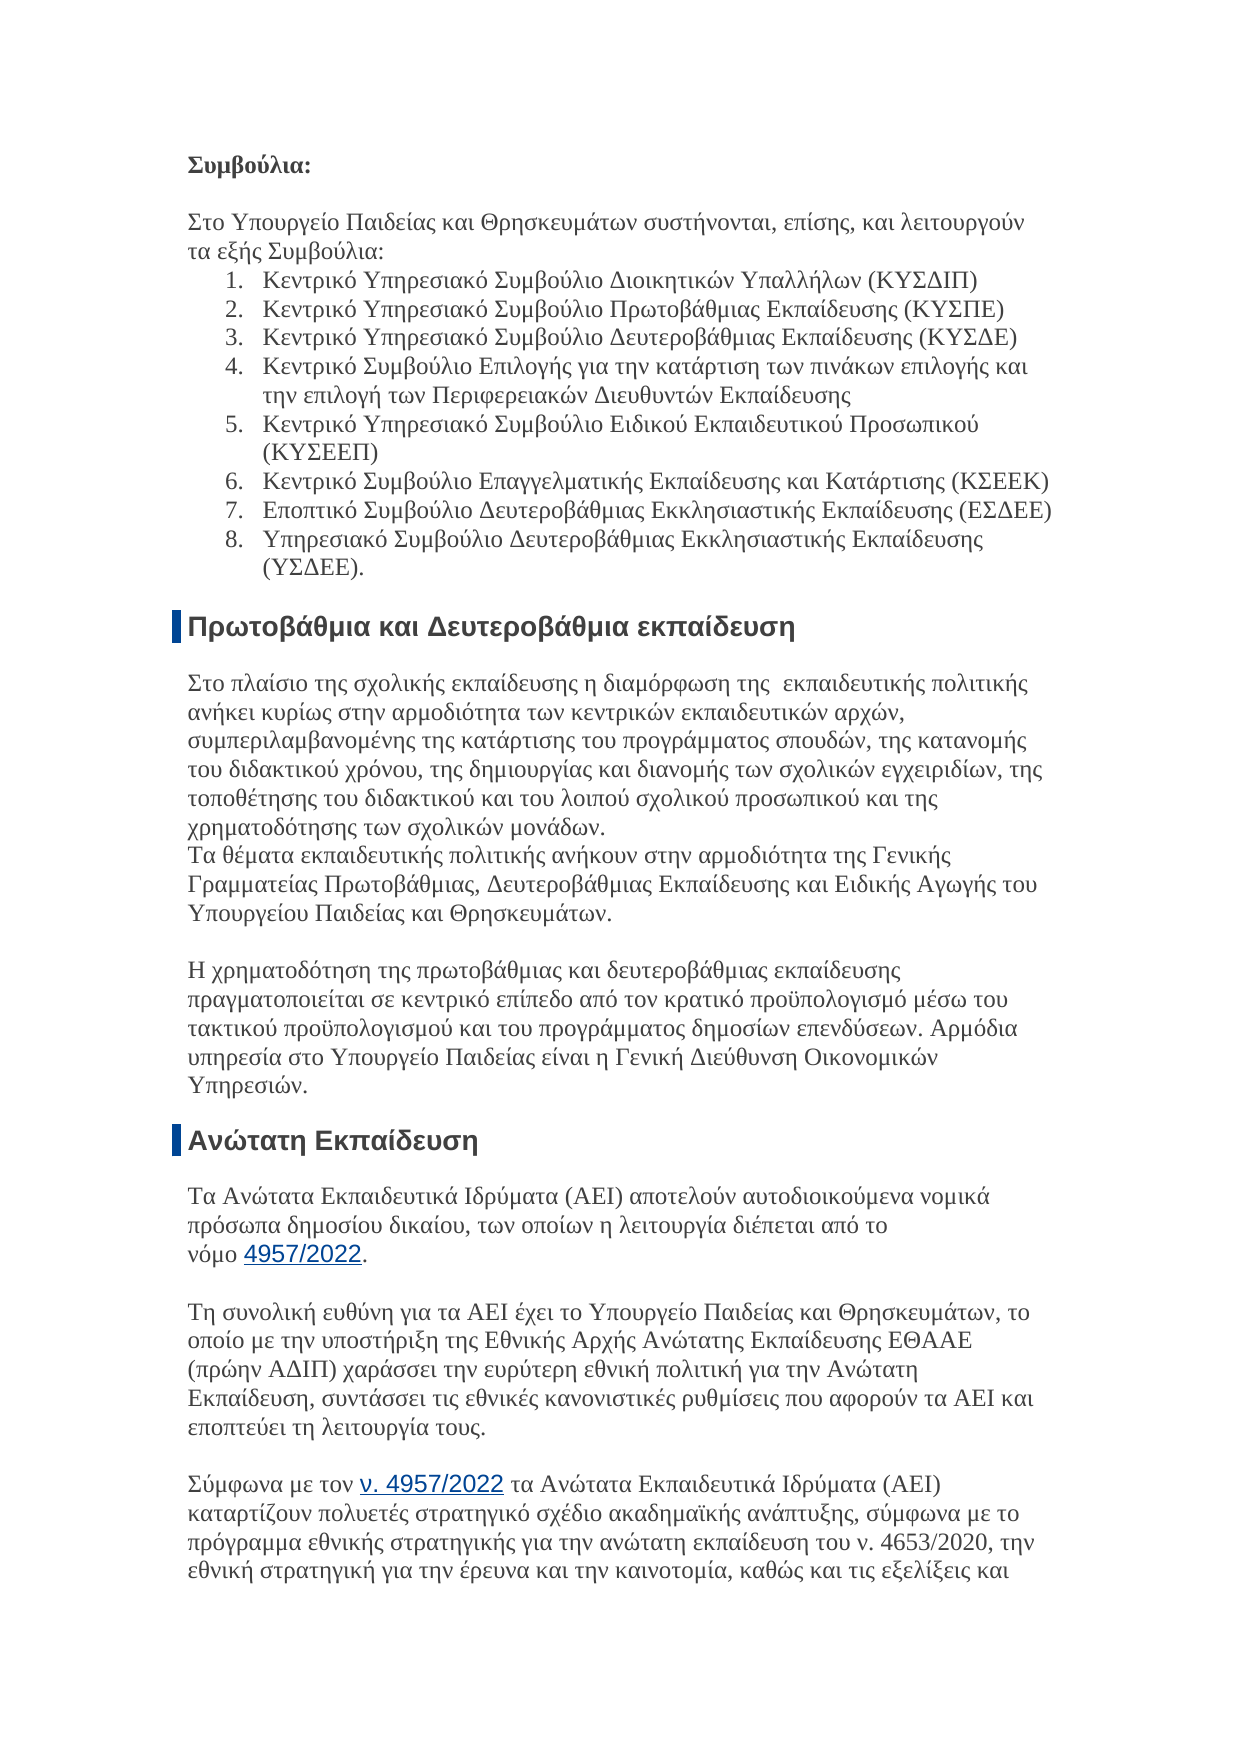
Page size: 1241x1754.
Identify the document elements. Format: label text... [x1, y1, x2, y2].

text Συμβούλια: Στο Υπουργείο Παιδείας και Θρησκευμάτων συστήνονται, επίσης, και λειτουργούν τα εξής Συμβούλια: [187, 150, 1053, 265]
list Κεντρικό Υπηρεσιακό Συμβούλιο Πρωτοβάθμιας Εκπαίδευσης (ΚΥΣΠΕ) [225, 294, 1053, 322]
list Κεντρικό Συμβούλιο Επαγγελματικής Εκπαίδευσης και Κατάρτισης (ΚΣΕΕΚ) [225, 466, 1053, 495]
text Ανώτατη Εκπαίδευση [181, 1124, 1053, 1156]
list Κεντρικό Υπηρεσιακό Συμβούλιο Διοικητικών Υπαλλήλων (ΚΥΣΔΙΠ) [225, 265, 1053, 294]
list Κεντρικό Υπηρεσιακό Συμβούλιο Ειδικού Εκπαιδευτικού Προσωπικού (ΚΥΣΕΕΠ) [225, 409, 1053, 466]
text Τα θέματα εκπαιδευτικής πολιτικής ανήκουν στην αρμοδιότητα της Γενικής Γραμματείας Πρωτοβάθμιας, Δευτεροβάθμιας Εκπαίδευσης και Ειδικής Αγωγής του Υπουργείου Παιδείας και Θρησκευμάτων. H χρηματοδότηση της πρωτοβάθμιας και δευτεροβάθμιας εκπαίδευσης πραγματοποιείται σε κεντρικό επίπεδο από τον κρατικό προϋπολογισμό μέσω του τακτικού προϋπολογισμού και του προγράμματος δημοσίων επενδύσεων. Αρμόδια υπηρεσία στο Υπουργείο Παιδείας είναι η Γενική Διεύθυνση Οικονομικών Υπηρεσιών. [187, 840, 1053, 1099]
list Εποπτικό Συμβούλιο Δευτεροβάθμιας Εκκλησιαστικής Εκπαίδευσης (ΕΣΔΕΕ) [225, 495, 1053, 524]
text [187, 1181, 1053, 1584]
text Στο πλαίσιο της σχολικής εκπαίδευσης η διαμόρφωση της εκπαιδευτικής πολιτικής ανήκει κυρίως στην αρμοδιότητα των κεντρικών εκπαιδευτικών αρχών, συμπεριλαμβανομένης της κατάρτισης του προγράμματος σπουδών, της κατανομής του διδακτικού χρόνου, της δημιουργίας και διανομής των σχολικών εγχειριδίων, της τοποθέτησης του διδακτικού και του λοιπού σχολικού προσωπικού και της χρηματοδότησης των σχολικών μονάδων. [187, 668, 1053, 840]
list Κεντρικό Συμβούλιο Επιλογής για την κατάρτιση των πινάκων επιλογής και την επιλογή των Περιφερειακών Διευθυντών Εκπαίδευσης [225, 351, 1053, 409]
list Υπηρεσιακό Συμβούλιο Δευτεροβάθμιας Εκκλησιαστικής Εκπαίδευσης (ΥΣΔΕΕ). [225, 524, 1053, 581]
text Πρωτοβάθμια και Δευτεροβάθμια εκπαίδευση [181, 610, 1053, 643]
list Κεντρικό Υπηρεσιακό Συμβούλιο Δευτεροβάθμιας Εκπαίδευσης (ΚΥΣΔΕ) [225, 322, 1053, 351]
